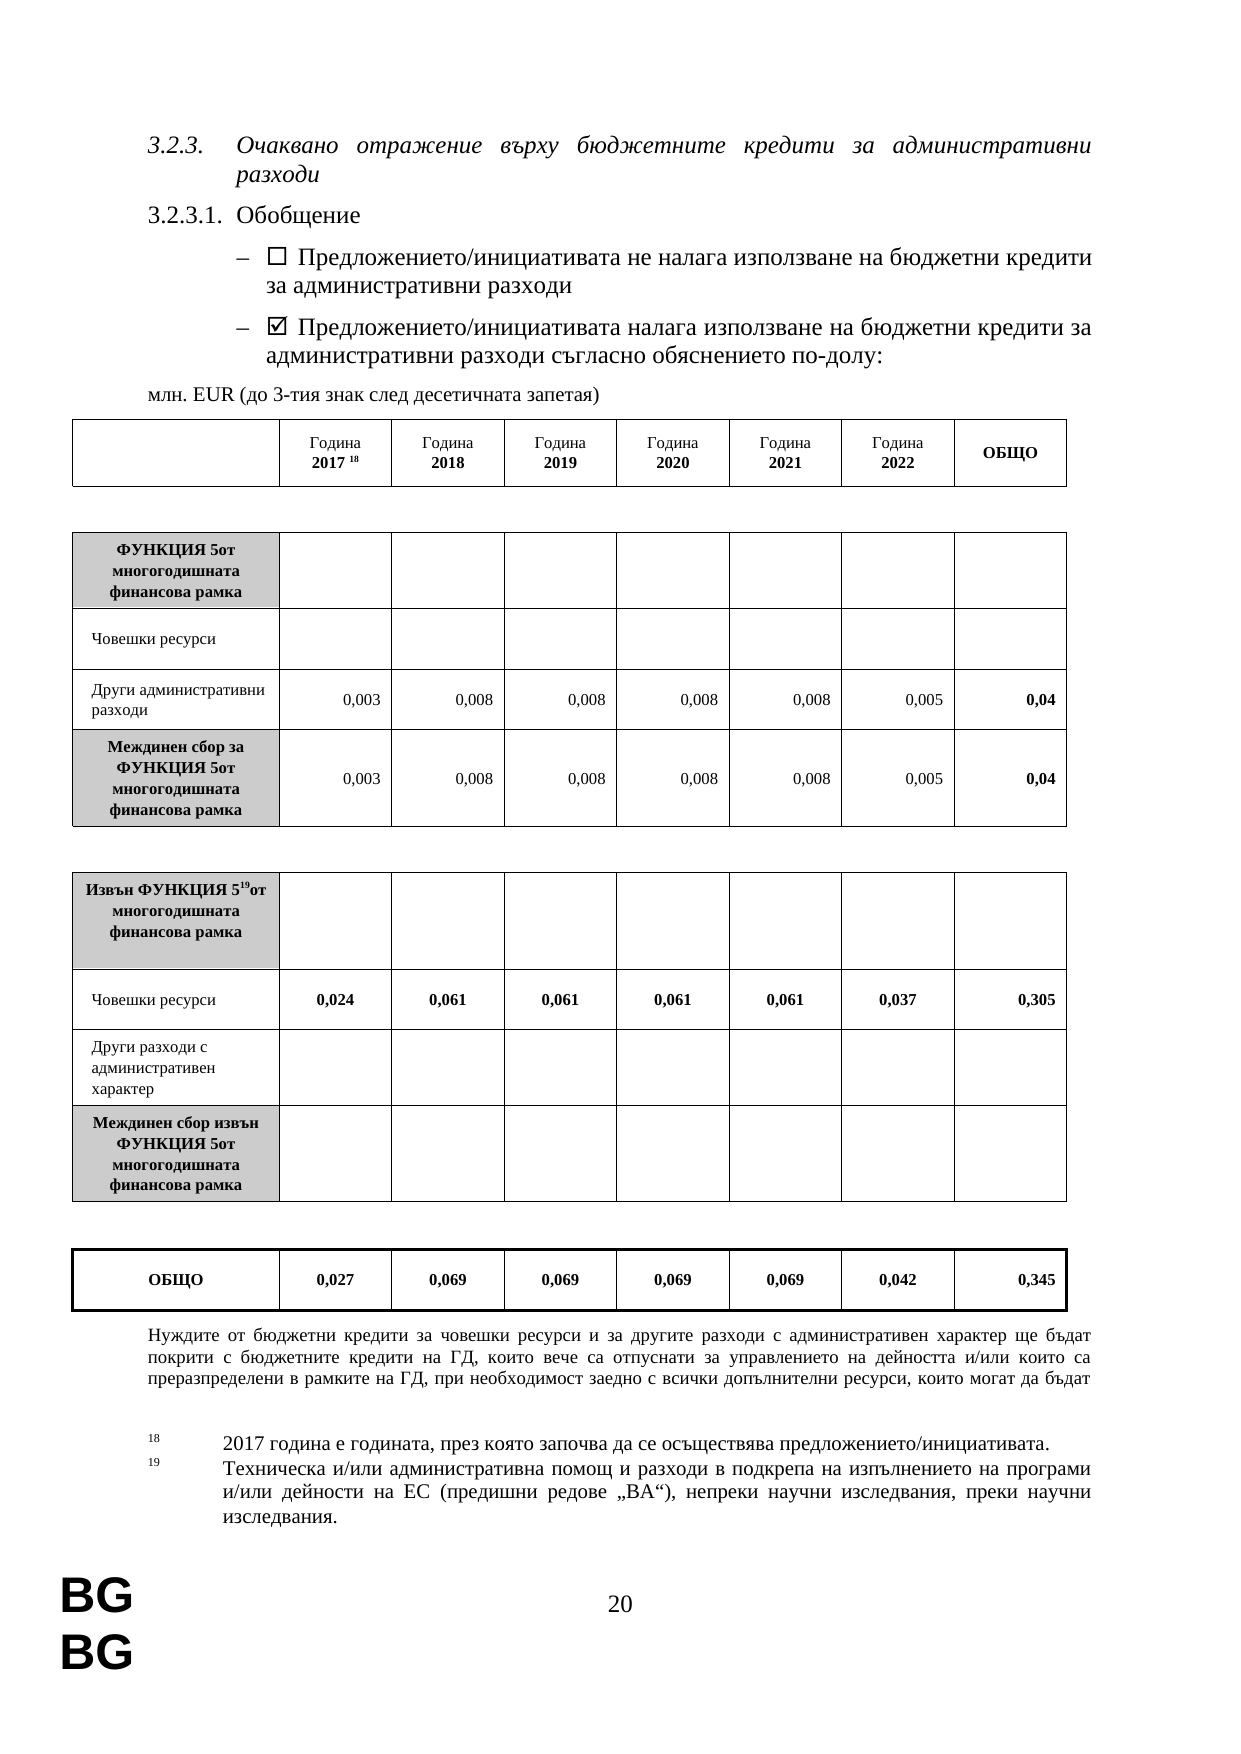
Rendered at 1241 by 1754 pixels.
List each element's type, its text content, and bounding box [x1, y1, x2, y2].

table_cell [280, 1106, 391, 1201]
table_cell Други разходи с административен характер [73, 1030, 279, 1105]
table_header [73, 420, 279, 486]
table_cell 0,061 [505, 970, 616, 1029]
list Предложението/инициативата не налага използване на бюджетни кредити за административни разходи [236, 242, 1092, 299]
table_header [730, 873, 841, 968]
table_cell [955, 609, 1066, 668]
table_cell 0,008 [392, 730, 504, 826]
list Предложението/инициативата налага използване на бюджетни кредити за административни разходи съгласно обяснението по-долу: [236, 312, 1092, 369]
table_cell 0,04 [955, 670, 1066, 729]
table_header Година 2020 [617, 420, 729, 486]
table_header ОБЩО [955, 420, 1066, 486]
text млн. EUR (до 3-тия знак след десетичната запетая) [148, 382, 1092, 406]
table_cell [505, 1030, 616, 1105]
table_cell [730, 1030, 841, 1105]
table_header Година 2022 [842, 420, 954, 486]
table_cell [505, 1106, 616, 1201]
table_cell Междинен сбор извън ФУНКЦИЯ 5от многогодишната финансова рамка [73, 1106, 279, 1201]
table_header 0,345 [955, 1251, 1065, 1308]
table_cell [280, 1030, 391, 1105]
table_cell 0,024 [280, 970, 391, 1029]
table_cell 0,008 [730, 670, 841, 729]
table_cell [730, 1106, 841, 1201]
table_header 0,069 [730, 1251, 841, 1308]
table_cell 0,008 [617, 670, 729, 729]
table_cell [617, 1106, 729, 1201]
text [148, 1324, 1092, 1389]
table_header 0,069 [505, 1251, 616, 1308]
table_cell 0,061 [392, 970, 504, 1029]
table_cell 0,04 [955, 730, 1066, 826]
table_header Година 2018 [392, 420, 504, 486]
table_header [842, 873, 954, 968]
table_cell [392, 609, 504, 668]
table_cell 0,008 [617, 730, 729, 826]
table_cell 0,008 [505, 730, 616, 826]
table_cell [842, 1106, 954, 1201]
table_cell 0,005 [842, 730, 954, 826]
table_cell [730, 609, 841, 668]
table_header [280, 873, 391, 968]
table_header Година 2021 [730, 420, 841, 486]
table_header [505, 873, 616, 968]
table_cell [955, 1106, 1066, 1201]
table_header 0,027 [280, 1251, 391, 1308]
table_header 0,069 [392, 1251, 504, 1308]
table_cell [842, 1030, 954, 1105]
table_header Година 2017 [280, 420, 391, 486]
table_header Извън ФУНКЦИЯ 5от многогодишната финансова рамка [73, 873, 279, 968]
table_cell 0,305 [955, 970, 1066, 1029]
table_cell 0,003 [280, 670, 391, 729]
table_cell Междинен сбор за ФУНКЦИЯ 5от многогодишната финансова рамка [73, 730, 279, 826]
table_cell 0,061 [730, 970, 841, 1029]
table_cell 0,003 [280, 730, 391, 826]
table_cell 0,005 [842, 670, 954, 729]
table_cell [280, 609, 391, 668]
table_cell 0,061 [617, 970, 729, 1029]
table_header [955, 873, 1066, 968]
table_header [730, 533, 841, 607]
table_cell [505, 609, 616, 668]
table_header [842, 533, 954, 607]
table_header Година 2019 [505, 420, 616, 486]
table_cell [955, 1030, 1066, 1105]
table_cell [392, 1030, 504, 1105]
table_header [617, 873, 729, 968]
subtitle 3.2.3. Очаквано отражение върху бюджетните кредити за административни разходи [148, 131, 1092, 188]
table_header ФУНКЦИЯ 5от многогодишната финансова рамка [73, 533, 279, 607]
table_cell [842, 609, 954, 668]
table_header 0,069 [617, 1251, 729, 1308]
table_cell Човешки ресурси [73, 970, 279, 1029]
table_cell 0,008 [505, 670, 616, 729]
table_cell Човешки ресурси [73, 609, 279, 668]
table_header [955, 533, 1066, 607]
subtitle 3.2.3.1. Обобщение [148, 201, 1092, 229]
table_header [392, 873, 504, 968]
table_cell [617, 1030, 729, 1105]
table_cell [617, 609, 729, 668]
table_cell 0,008 [392, 670, 504, 729]
table_cell [392, 1106, 504, 1201]
table_header [617, 533, 729, 607]
table_header 0,042 [842, 1251, 954, 1308]
table_cell Други административни разходи [73, 670, 279, 729]
table_header ОБЩО [74, 1251, 279, 1308]
table_header [280, 533, 391, 607]
table_header [505, 533, 616, 607]
table_cell 0,037 [842, 970, 954, 1029]
table_header [392, 533, 504, 607]
table_cell 0,008 [730, 730, 841, 826]
